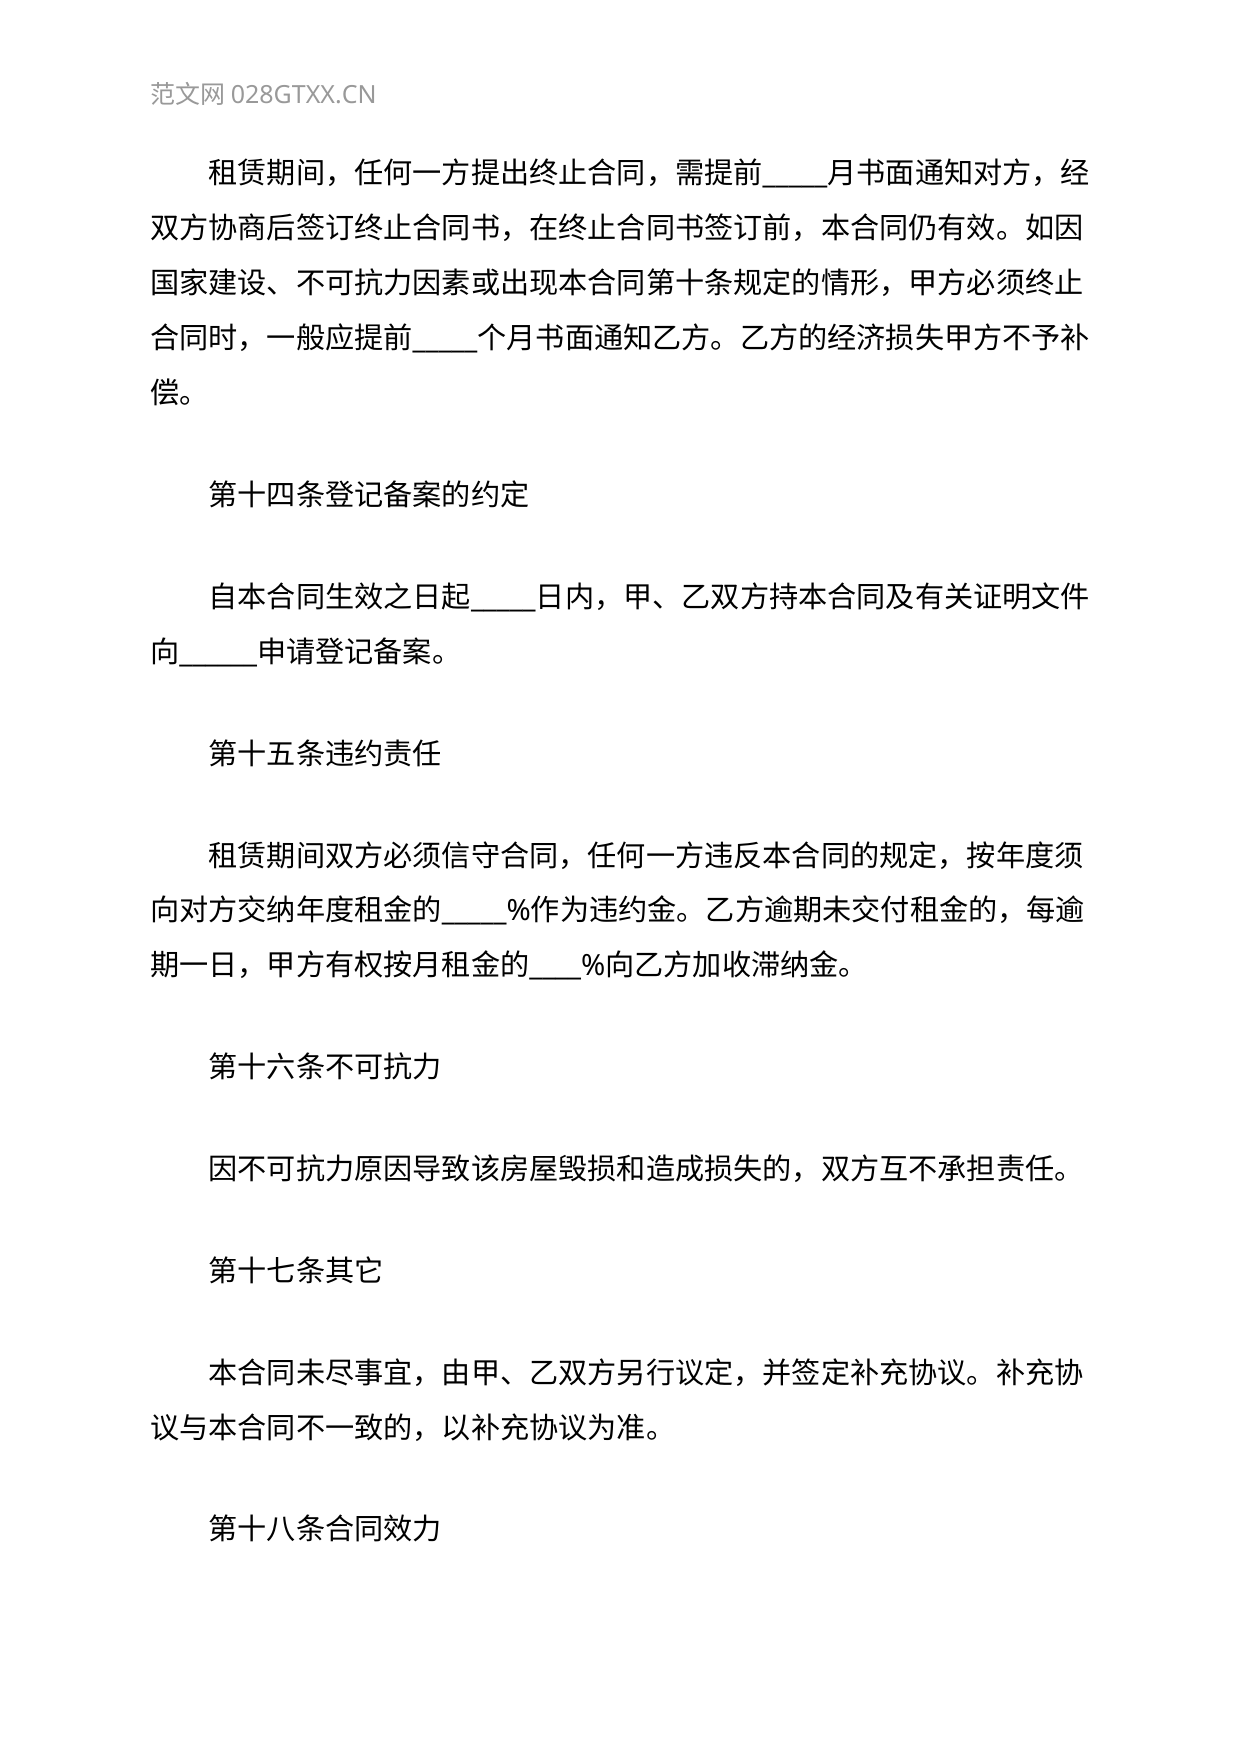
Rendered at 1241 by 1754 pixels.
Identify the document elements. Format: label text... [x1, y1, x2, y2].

text 第十八条合同效力 [150, 1506, 1090, 1548]
text 自本合同生效之日起_____日内，甲、乙双方持本合同及有关证明文件向______申请登记备案。 [150, 573, 1090, 671]
text 第十七条其它 [150, 1247, 1090, 1290]
text 租赁期间，任何一方提出终止合同，需提前_____月书面通知对方，经双方协商后签订终止合同书，在终止合同书签订前，本合同仍有效。如因国家建设、不可抗力因素或出现本合同第十条规定的情形，甲方必须终止合同时，一般应提前_____个月书面通知乙方。乙方的经济损失甲方不予补偿。 [150, 150, 1090, 412]
text 本合同未尽事宜，由甲、乙双方另行议定，并签定补充协议。补充协议与本合同不一致的，以补充协议为准。 [150, 1349, 1090, 1446]
text 第十四条登记备案的约定 [150, 472, 1090, 514]
text 租赁期间双方必须信守合同，任何一方违反本合同的规定，按年度须向对方交纳年度租金的_____%作为违约金。乙方逾期未交付租金的，每逾期一日，甲方有权按月租金的____%向乙方加收滞纳金。 [150, 832, 1090, 984]
text 第十六条不可抗力 [150, 1044, 1090, 1086]
text 因不可抗力原因导致该房屋毁损和造成损失的，双方互不承担责任。 [150, 1146, 1090, 1188]
text 第十五条违约责任 [150, 730, 1090, 773]
